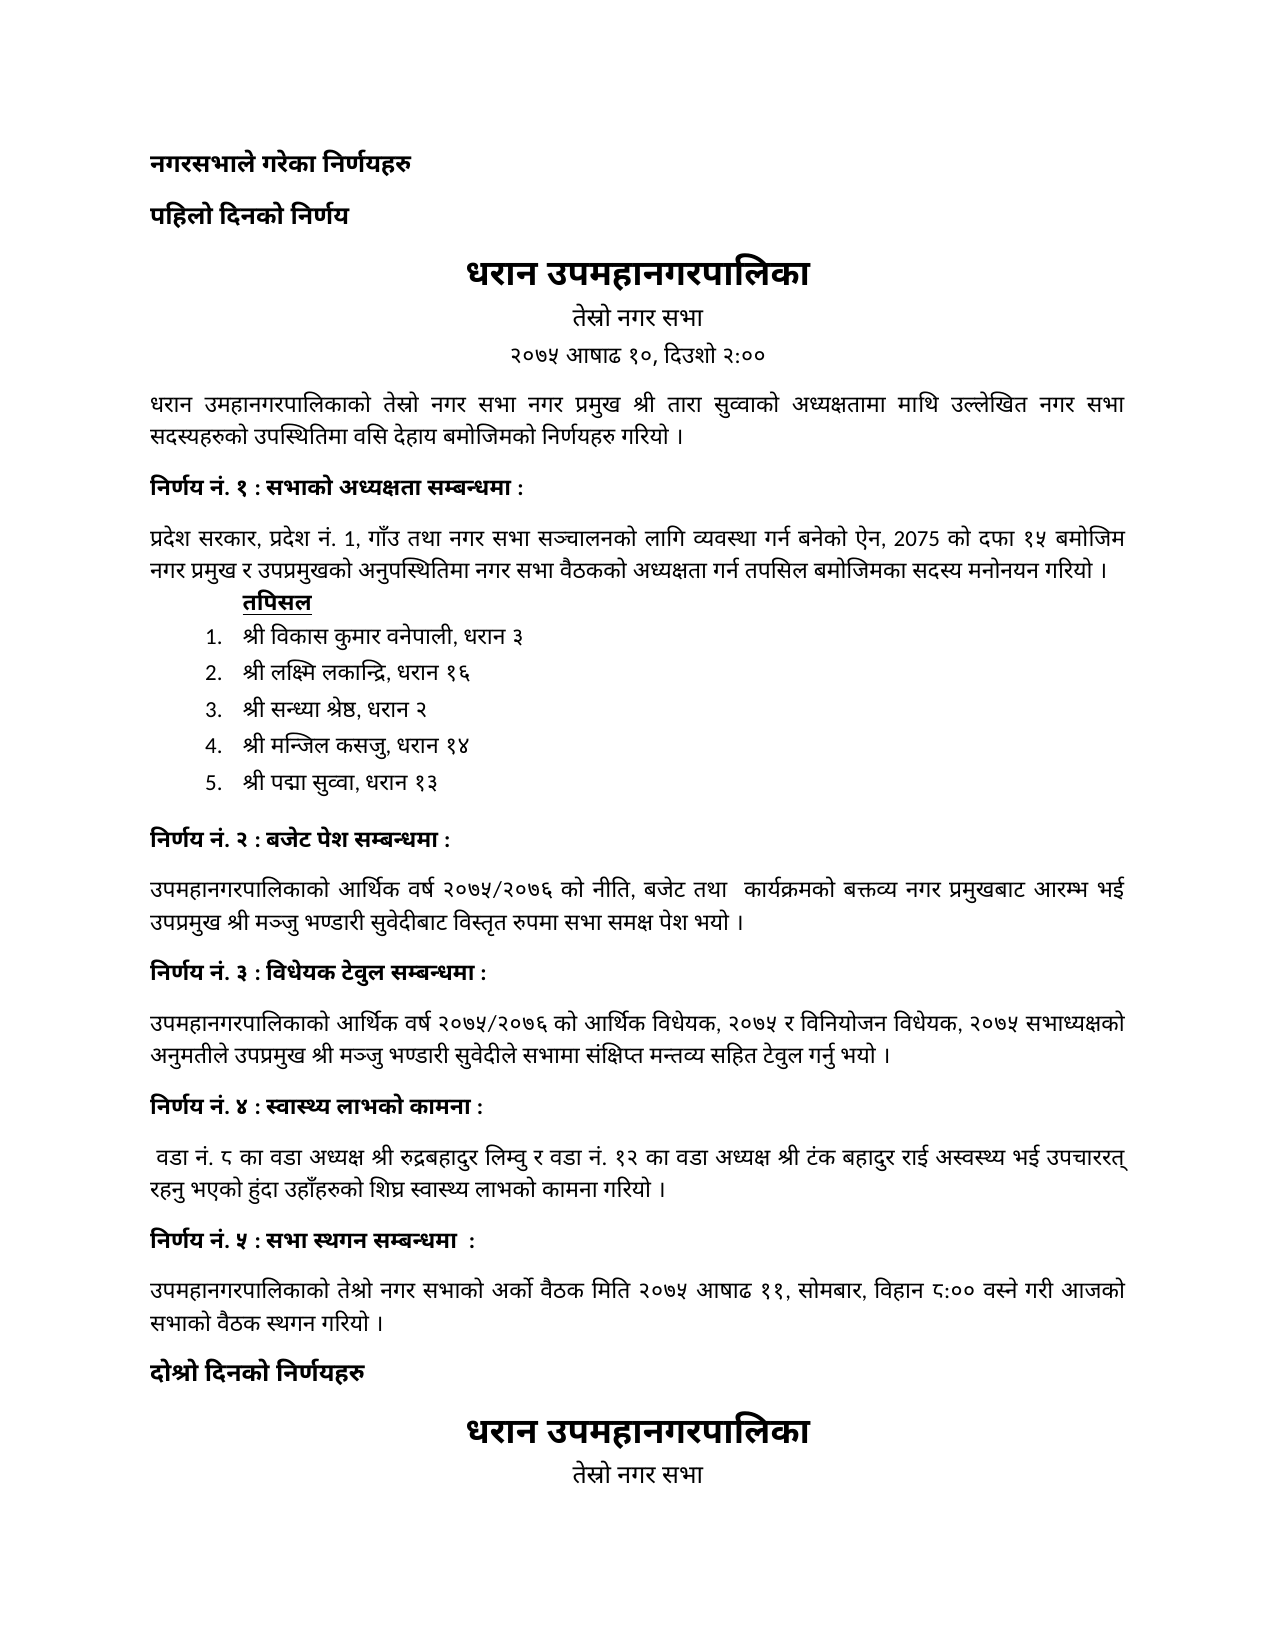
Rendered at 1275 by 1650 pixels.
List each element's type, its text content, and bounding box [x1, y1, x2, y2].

text २०७५ आषाढ १०, दिउशो २:०० [150, 339, 1125, 373]
text तेस्रो नगर सभा [150, 1461, 1125, 1494]
text प्रदेश सरकार, प्रदेश नं. 1, गाँउ तथा नगर सभा सञ्चालनको लागि व्यवस्था गर्न बनेको ऐन, 2075 को दफा १५ बमोजिम नगर प्रमुख र उपप्रमुखको अनुपस्थितिमा नगर सभा वैठकको अध्यक्षता गर्न तपसिल बमोजिमका सदस्य मनोनयन गरियो । [150, 524, 1125, 588]
text धरान उमहानगरपालिकाको तेस्रो नगर सभा नगर प्रमुख श्री तारा सुव्वाको अध्यक्षतामा माथि उल्लेखित नगर सभा सदस्यहरुको उपस्थितिमा वसि देहाय बमोजिमको निर्णयहरु गरियो । [150, 392, 1125, 454]
list श्री मन्जिल कसजु, धरान १४ [205, 731, 1125, 763]
text निर्णय नं. ५ : सभा स्थगन सम्बन्धमा : [150, 1226, 1125, 1257]
list श्री विकास कुमार वनेपाली, धरान ३ [205, 622, 1125, 654]
text पहिलो दिनको निर्णय [150, 202, 1125, 234]
text निर्णय नं. २ : बजेट पेश सम्बन्धमा : [150, 825, 1125, 856]
text निर्णय नं. १ : सभाको अध्यक्षता सम्बन्धमा : [150, 473, 1125, 505]
text दोश्रो दिनको निर्णयहरु [150, 1359, 1125, 1392]
text तेस्रो नगर सभा [150, 303, 1125, 336]
text निर्णय नं. ४ : स्वास्थ्य लाभको कामना : [150, 1092, 1125, 1124]
text उपमहानगरपालिकाको तेश्रो नगर सभाको अर्को वैठक मिति २०७५ आषाढ ११, सोमबार, विहान ८:०० वस्ने गरी आजको सभाको वैठक स्थगन गरियो । [150, 1277, 1125, 1340]
text उपमहानगरपालिकाको आर्थिक वर्ष २०७५/२०७६ को आर्थिक विधेयक, २०७५ र विनियोजन विधेयक, २०७५ सभाध्यक्षको अनुमतीले उपप्रमुख श्री मञ्‍जु भण्डारी सुवेदीले सभामा संक्षिप्त मन्तव्य सहित टेवुल गर्नु भयो । [150, 1009, 1125, 1073]
text वडा नं. ८ का वडा अध्यक्ष श्री रुद्रबहादुर लिम्वु र वडा नं. १२ का वडा अध्यक्ष श्री टंक बहादुर राई अस्वस्थ्य भई उपचाररत् रहनु भएको हुंदा उहाँहरुको शिघ्र स्वास्थ्य लाभको कामना गरियो । [150, 1143, 1125, 1207]
text नगरसभाले गरेका निर्णयहरु [150, 150, 1125, 183]
list श्री पद्मा सुव्वा, धरान १३ [205, 768, 1125, 799]
list श्री सन्ध्या श्रेष्ठ, धरान २ [205, 695, 1125, 727]
text धरान उपमहानगरपालिका [150, 1411, 1125, 1457]
list श्री लक्ष्मि लकान्द्रि, धरान १६ [205, 658, 1125, 690]
text निर्णय नं. ३ : विधेयक टेवुल सम्बन्धमा : [150, 958, 1125, 990]
text धरान उपमहानगरपालिका [150, 254, 1125, 300]
text उपमहानगरपालिकाको आर्थिक वर्ष २०७५/२०७६ को नीति, बजेट तथा कार्यक्रमको बक्तव्य नगर प्रमुखबाट आरम्भ भई उपप्रमुख श्री मञ्‍जु भण्डारी सुवेदीबाट विस्तृत रुपमा सभा समक्ष पेश भयो । [150, 876, 1125, 939]
text तपिसल [150, 590, 1125, 620]
